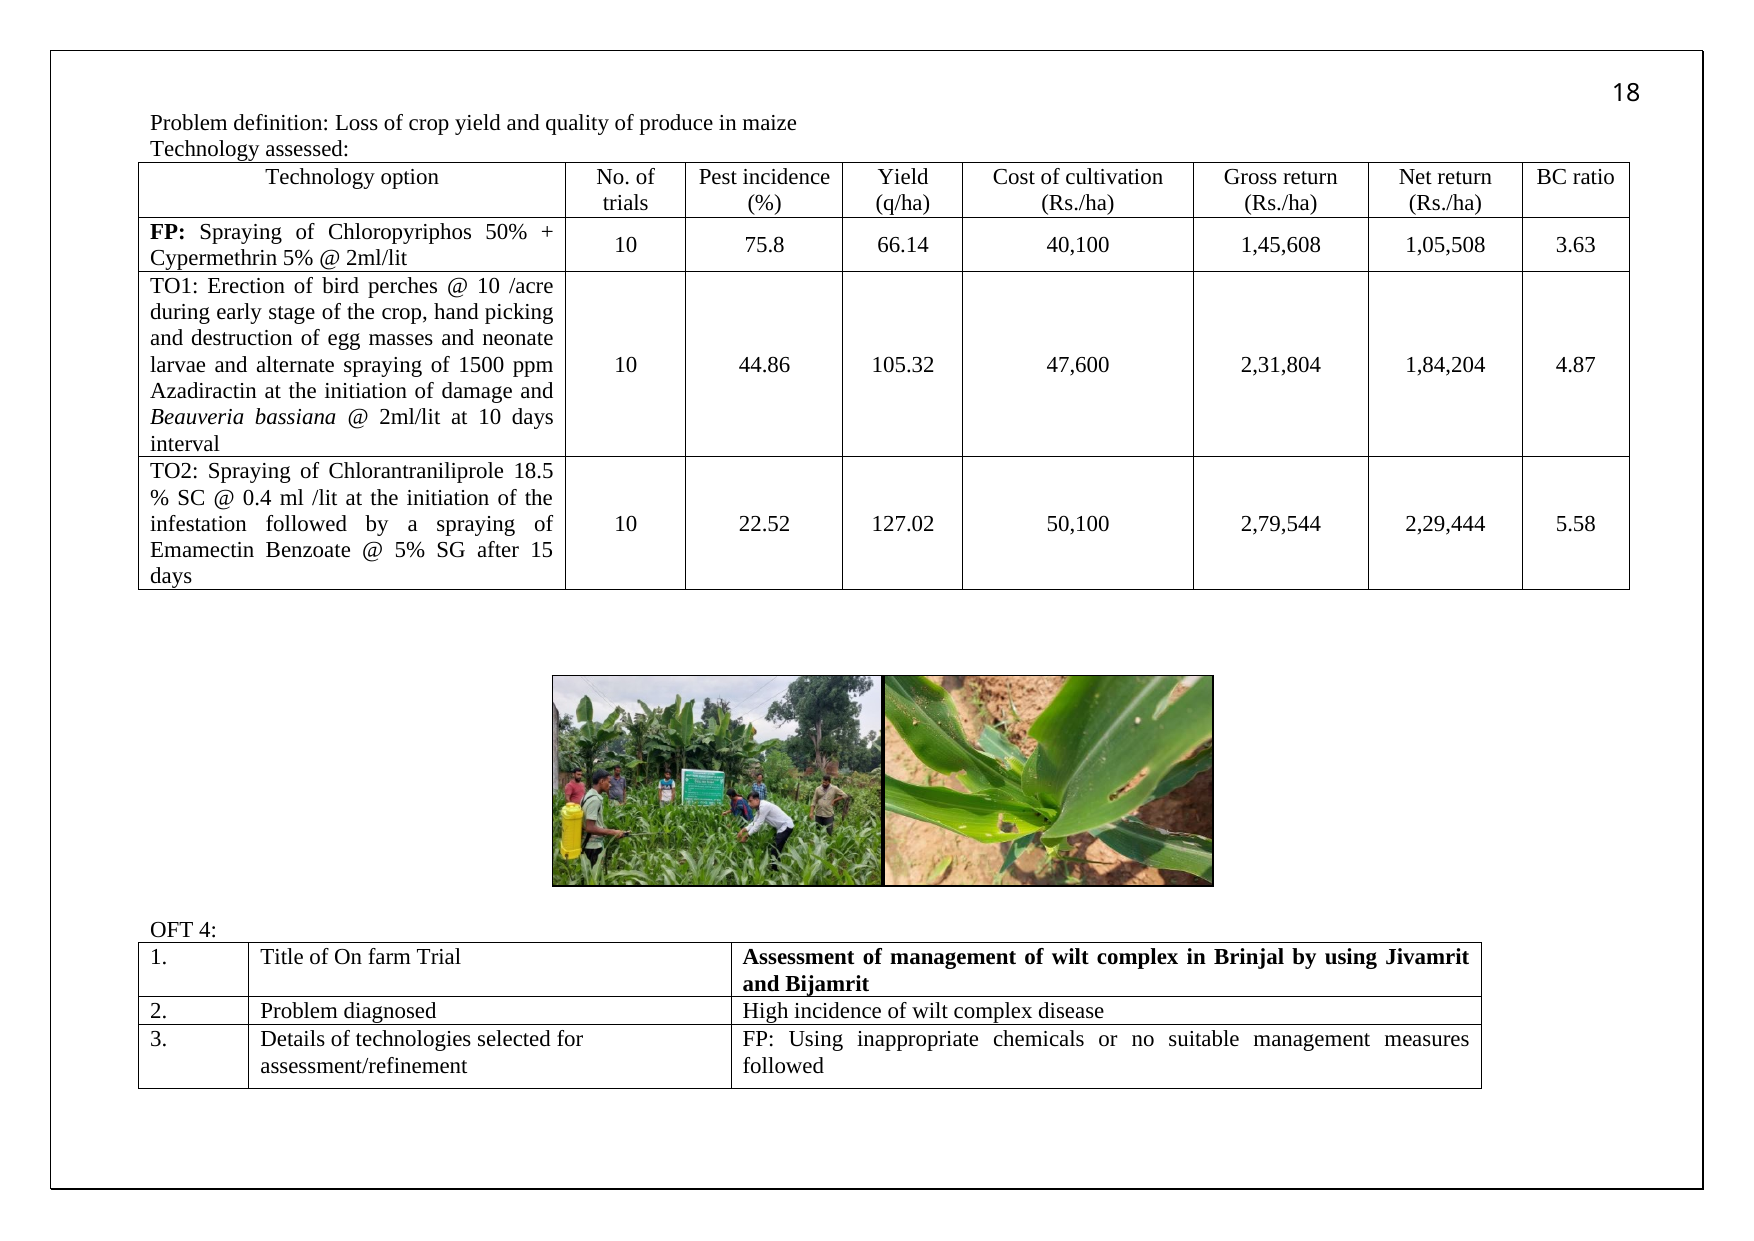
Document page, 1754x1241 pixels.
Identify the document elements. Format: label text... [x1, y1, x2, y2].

text Technology assessed: [150, 135, 1615, 162]
table_cell 10 [566, 218, 685, 271]
table_cell 1,84,204 [1369, 272, 1522, 456]
table_cell FP: Spraying of Chloropyriphos 50% + Cypermethrin 5% @ 2ml/lit [139, 218, 565, 271]
table_header Title of On farm Trial [249, 943, 731, 996]
table_header No. of trials [566, 163, 685, 217]
table_cell 2. [139, 997, 248, 1024]
table_header Cost of cultivation (Rs./ha) [963, 163, 1193, 217]
table_cell 2,31,804 [1194, 272, 1368, 456]
list Problem definition: Loss of crop yield and quality of produce in maize [150, 109, 1640, 135]
table_cell 10 [566, 457, 685, 589]
table_cell TO2: Spraying of Chlorantraniliprole 18.5 % SC @ 0.4 ml /lit at the initiation of the infestation followed by a spraying of Emamectin Benzoate @ 5% SG after 15 days [139, 457, 565, 589]
table_cell 47,600 [963, 272, 1193, 456]
table_cell 1,05,508 [1369, 218, 1522, 271]
table_header 1. [139, 943, 248, 996]
table_cell 1,45,608 [1194, 218, 1368, 271]
table_cell 3. [139, 1025, 248, 1088]
table_cell 50,100 [963, 457, 1193, 589]
table_cell 2,79,544 [1194, 457, 1368, 589]
table_header Technology option [139, 163, 565, 217]
table_cell 66.14 [843, 218, 962, 271]
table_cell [249, 1025, 731, 1088]
table_header Assessment of management of wilt complex in Brinjal by using Jivamrit and Bijamrit [732, 943, 1481, 996]
table_cell 44.86 [686, 272, 842, 456]
table_header Net return (Rs./ha) [1369, 163, 1522, 217]
table_cell 4.87 [1523, 272, 1629, 456]
table_cell 2,29,444 [1369, 457, 1522, 589]
table_header BC ratio [1523, 163, 1629, 217]
picture [885, 676, 1212, 885]
table_cell Problem diagnosed [249, 997, 731, 1024]
table_cell 127.02 [843, 457, 962, 589]
table_header Gross return (Rs./ha) [1194, 163, 1368, 217]
table_header Pest incidence (%) [686, 163, 842, 217]
table_cell 22.52 [686, 457, 842, 589]
table_cell 105.32 [843, 272, 962, 456]
table_cell 5.58 [1523, 457, 1629, 589]
table_header Yield (q/ha) [843, 163, 962, 217]
table_cell 3.63 [1523, 218, 1629, 271]
table_cell 75.8 [686, 218, 842, 271]
table_cell TO1: Erection of bird perches @ 10 /acre during early stage of the crop, hand picking and destruction of egg masses and neonate larvae and alternate spraying of 1500 ppm Azadiractin at the initiation of damage and Beauveria bassiana @ 2ml/lit at 10 days interval [139, 272, 565, 456]
picture [553, 676, 881, 885]
table_cell High incidence of wilt complex disease [732, 997, 1481, 1024]
text OFT 4: [150, 916, 1615, 942]
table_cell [732, 1025, 1481, 1088]
table_cell 10 [566, 272, 685, 456]
table_cell 40,100 [963, 218, 1193, 271]
